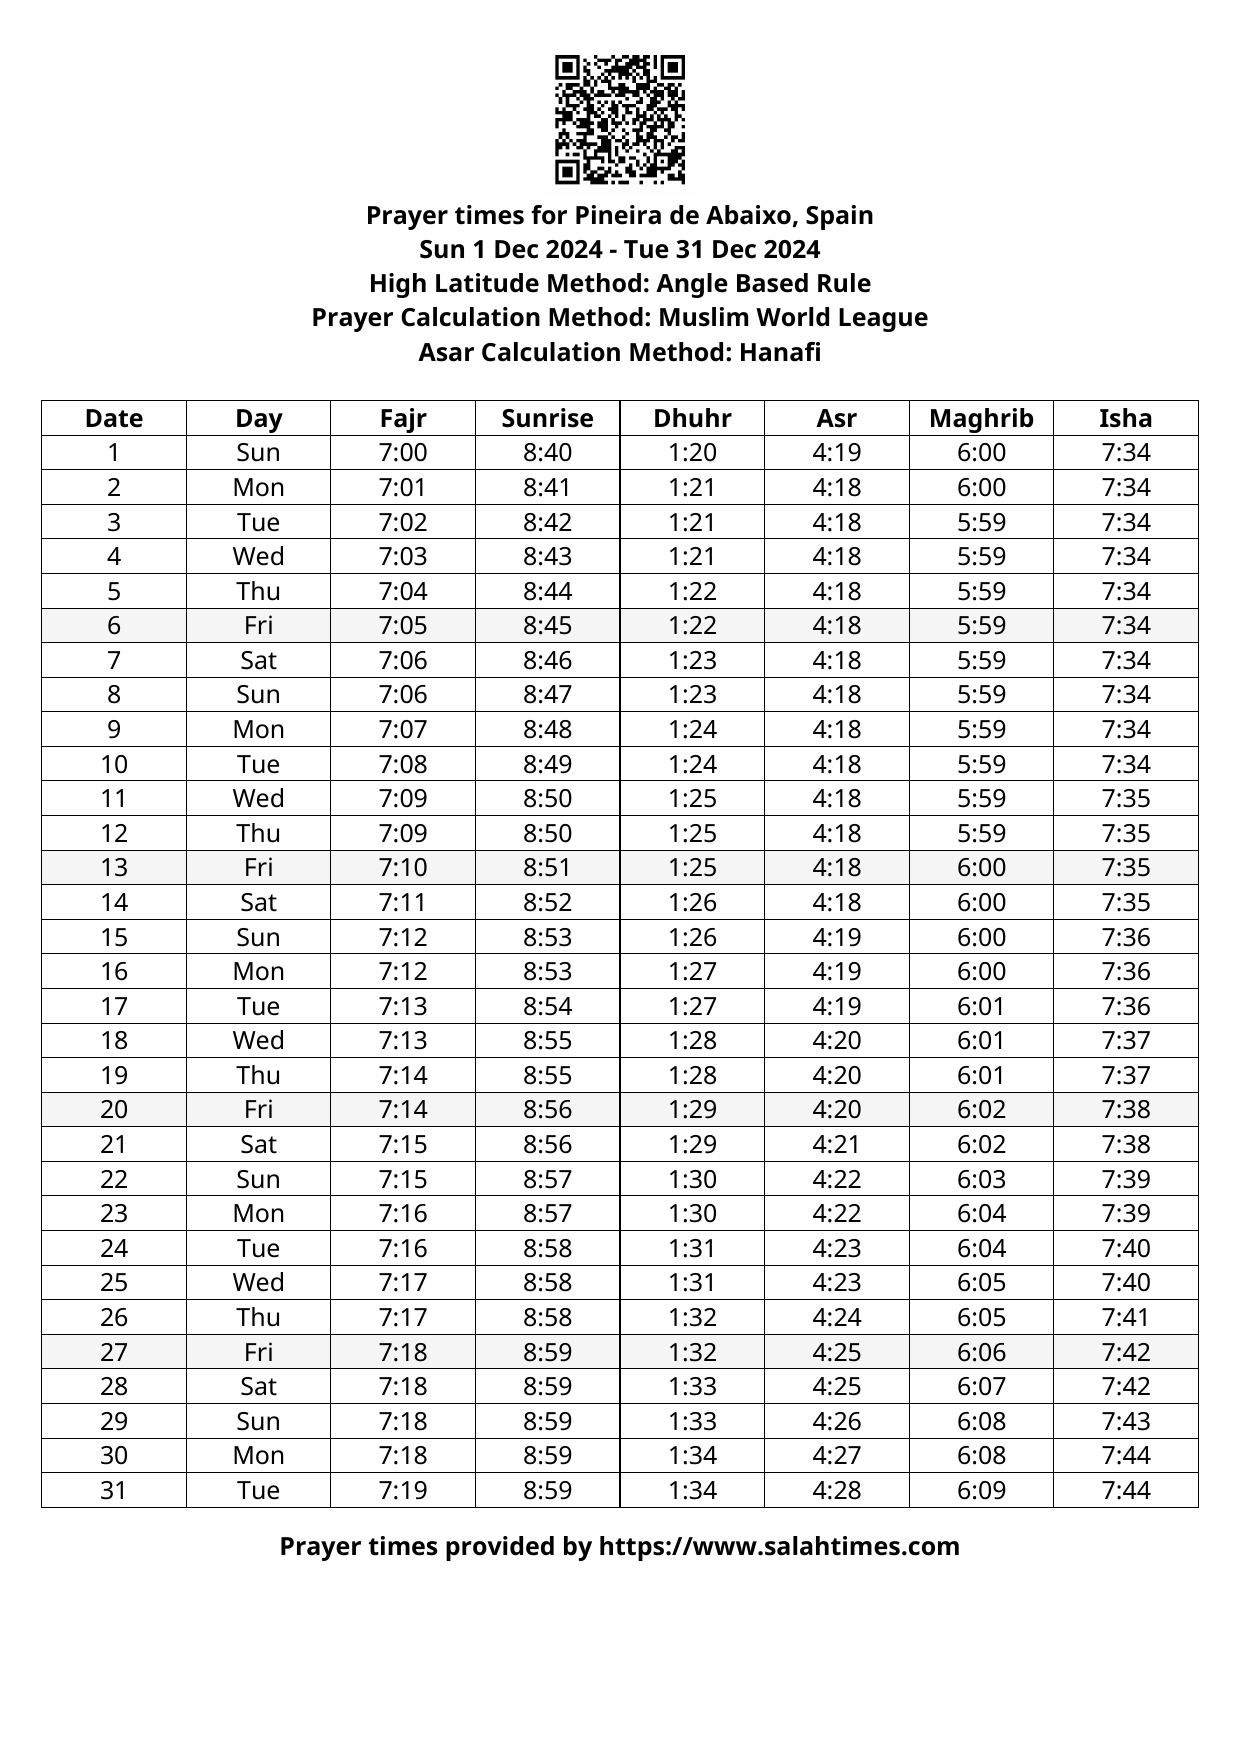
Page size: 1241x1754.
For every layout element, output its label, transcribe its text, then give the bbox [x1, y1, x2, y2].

table_cell 7:01 [331, 470, 475, 504]
table_cell 7:44 [1054, 1439, 1198, 1472]
table_cell 4:18 [765, 712, 909, 746]
table_cell 8:55 [476, 1024, 619, 1057]
table_cell 6:07 [910, 1369, 1053, 1403]
table_cell 6:02 [910, 1093, 1053, 1126]
table_cell 6:08 [910, 1404, 1053, 1437]
table_cell 4:23 [765, 1231, 909, 1264]
table_cell Tue [187, 1473, 330, 1507]
table_cell 8:58 [476, 1300, 619, 1334]
table_cell 1:24 [621, 747, 764, 780]
table_cell 4:18 [765, 574, 909, 607]
table_cell 6:03 [910, 1162, 1053, 1195]
table_cell 7:36 [1054, 954, 1198, 988]
table_cell 7:36 [1054, 920, 1198, 953]
table_cell 8:55 [476, 1058, 619, 1092]
table_cell 15 [42, 920, 186, 953]
table_cell 4:25 [765, 1369, 909, 1403]
text High Latitude Method: Angle Based Rule [42, 266, 1198, 300]
table_cell Mon [187, 712, 330, 746]
table_cell 8:50 [476, 816, 619, 849]
table_cell 8:59 [476, 1439, 619, 1472]
table_cell 4:18 [765, 747, 909, 780]
table_header Isha [1054, 401, 1198, 434]
table_cell Wed [187, 781, 330, 815]
table_cell 10 [42, 747, 186, 780]
table_cell 5:59 [910, 712, 1053, 746]
table_cell 5:59 [910, 816, 1053, 849]
table_cell Wed [187, 539, 330, 573]
table_cell 6:06 [910, 1335, 1053, 1368]
table_cell 7:04 [331, 574, 475, 607]
table_cell 1:23 [621, 643, 764, 677]
table_cell 5 [42, 574, 186, 607]
table_cell Sat [187, 885, 330, 919]
table_cell Mon [187, 1196, 330, 1230]
table_cell 5:59 [910, 609, 1053, 642]
table_cell 5:59 [910, 574, 1053, 607]
table_cell 1:21 [621, 539, 764, 573]
table_cell 26 [42, 1300, 186, 1334]
table_cell 7:34 [1054, 747, 1198, 780]
table_cell 1:31 [621, 1266, 764, 1299]
table_cell 7:06 [331, 643, 475, 677]
table_cell 7:35 [1054, 885, 1198, 919]
table_cell Mon [187, 470, 330, 504]
table_cell 1:28 [621, 1058, 764, 1092]
table_cell 1:20 [621, 436, 764, 469]
table_cell 7:17 [331, 1266, 475, 1299]
table_cell 25 [42, 1266, 186, 1299]
table_cell 6:00 [910, 851, 1053, 884]
table_cell 7:12 [331, 954, 475, 988]
table_cell Sun [187, 1162, 330, 1195]
table_cell 6:00 [910, 920, 1053, 953]
table_cell Tue [187, 747, 330, 780]
table_cell 1:25 [621, 816, 764, 849]
table_cell 4:18 [765, 851, 909, 884]
table_cell 7:34 [1054, 470, 1198, 504]
table_cell 4:19 [765, 920, 909, 953]
table_cell 7:13 [331, 1024, 475, 1057]
table_cell 8:49 [476, 747, 619, 780]
table_cell 19 [42, 1058, 186, 1092]
table_cell 7:02 [331, 505, 475, 538]
table_cell 8:48 [476, 712, 619, 746]
table_cell 1:22 [621, 574, 764, 607]
table_cell 7:34 [1054, 574, 1198, 607]
table_cell Sat [187, 1127, 330, 1161]
table_cell Sun [187, 920, 330, 953]
table_cell Thu [187, 574, 330, 607]
table_cell 8:41 [476, 470, 619, 504]
table_cell 28 [42, 1369, 186, 1403]
text Asar Calculation Method: Hanafi [42, 334, 1198, 368]
table_cell 8:56 [476, 1093, 619, 1126]
table_cell Sun [187, 678, 330, 711]
table_cell 7:16 [331, 1231, 475, 1264]
table_cell 4:19 [765, 954, 909, 988]
table_header Asr [765, 401, 909, 434]
table_header Maghrib [910, 401, 1053, 434]
text Prayer times provided by https://www.salahtimes.com [42, 1528, 1198, 1563]
table_cell 27 [42, 1335, 186, 1368]
table_cell 6:00 [910, 885, 1053, 919]
text Sun 1 Dec 2024 - Tue 31 Dec 2024 [42, 232, 1198, 266]
table_cell 29 [42, 1404, 186, 1437]
table_cell 1:30 [621, 1162, 764, 1195]
table_cell 7:40 [1054, 1266, 1198, 1299]
table_cell 6 [42, 609, 186, 642]
table_cell 4:21 [765, 1127, 909, 1161]
table_cell 7:37 [1054, 1024, 1198, 1057]
table_cell 1:31 [621, 1231, 764, 1264]
table_cell 7:18 [331, 1369, 475, 1403]
table_cell 1:29 [621, 1093, 764, 1126]
table_cell 8:45 [476, 609, 619, 642]
table_cell 4:19 [765, 436, 909, 469]
table_cell Mon [187, 1439, 330, 1472]
table_cell Mon [187, 954, 330, 988]
table_cell 7:40 [1054, 1231, 1198, 1264]
table_cell 7:18 [331, 1439, 475, 1472]
table_cell 6:01 [910, 989, 1053, 1022]
table_cell 4:23 [765, 1266, 909, 1299]
table_cell 18 [42, 1024, 186, 1057]
table_cell 4:18 [765, 816, 909, 849]
table_cell 8:43 [476, 539, 619, 573]
table_cell 14 [42, 885, 186, 919]
table_cell 5:59 [910, 505, 1053, 538]
table_cell 6:05 [910, 1266, 1053, 1299]
table_cell 8:51 [476, 851, 619, 884]
table_cell 7:05 [331, 609, 475, 642]
table_cell 7:35 [1054, 851, 1198, 884]
table_cell 8:47 [476, 678, 619, 711]
table_cell 7:38 [1054, 1093, 1198, 1126]
table_cell 8:53 [476, 920, 619, 953]
table_cell 7:37 [1054, 1058, 1198, 1092]
table_cell 8:50 [476, 781, 619, 815]
table_cell 23 [42, 1196, 186, 1230]
table_cell 7:15 [331, 1162, 475, 1195]
table_cell 8:59 [476, 1404, 619, 1437]
table_cell 4:18 [765, 505, 909, 538]
table_cell 8:42 [476, 505, 619, 538]
table_cell 22 [42, 1162, 186, 1195]
table_cell 7:35 [1054, 781, 1198, 815]
table_cell 8:40 [476, 436, 619, 469]
table_cell 30 [42, 1439, 186, 1472]
table_cell 1:27 [621, 954, 764, 988]
table_cell 4 [42, 539, 186, 573]
table_cell 1:34 [621, 1439, 764, 1472]
table_cell 11 [42, 781, 186, 815]
table_cell 7:34 [1054, 505, 1198, 538]
table_cell 7:42 [1054, 1369, 1198, 1403]
table_cell 7:13 [331, 989, 475, 1022]
table_cell 4:26 [765, 1404, 909, 1437]
table_cell Sat [187, 1369, 330, 1403]
table_cell 5:59 [910, 678, 1053, 711]
table_cell 8:44 [476, 574, 619, 607]
table_cell 7:35 [1054, 816, 1198, 849]
table_cell 4:27 [765, 1439, 909, 1472]
table_header Fajr [331, 401, 475, 434]
table_cell 8:52 [476, 885, 619, 919]
table_cell 1:27 [621, 989, 764, 1022]
table_cell 17 [42, 989, 186, 1022]
text Prayer Calculation Method: Muslim World League [42, 300, 1198, 334]
table_cell 16 [42, 954, 186, 988]
table_cell 7:10 [331, 851, 475, 884]
table_cell 6:05 [910, 1300, 1053, 1334]
table_cell 1:30 [621, 1196, 764, 1230]
table_cell 7:41 [1054, 1300, 1198, 1334]
table_cell 7:17 [331, 1300, 475, 1334]
table_cell 7:19 [331, 1473, 475, 1507]
table_cell 21 [42, 1127, 186, 1161]
table_cell 7:34 [1054, 609, 1198, 642]
table_cell 1 [42, 436, 186, 469]
table_cell Wed [187, 1024, 330, 1057]
table_cell 4:24 [765, 1300, 909, 1334]
table_cell 8:57 [476, 1196, 619, 1230]
table_cell Tue [187, 989, 330, 1022]
table_cell 4:25 [765, 1335, 909, 1368]
table_cell 8:54 [476, 989, 619, 1022]
table_cell 1:33 [621, 1404, 764, 1437]
table_cell 5:59 [910, 781, 1053, 815]
table_cell Thu [187, 1300, 330, 1334]
table_cell 1:25 [621, 781, 764, 815]
table_cell 8:59 [476, 1335, 619, 1368]
table_cell 8:53 [476, 954, 619, 988]
table_cell 7:07 [331, 712, 475, 746]
table_cell 7:03 [331, 539, 475, 573]
table_cell 6:00 [910, 470, 1053, 504]
table_cell 4:18 [765, 470, 909, 504]
table_cell 6:01 [910, 1024, 1053, 1057]
table_cell 7:18 [331, 1404, 475, 1437]
table_cell 8:58 [476, 1231, 619, 1264]
table_cell 9 [42, 712, 186, 746]
table_cell 7:38 [1054, 1127, 1198, 1161]
table_cell 7:09 [331, 781, 475, 815]
table_cell 12 [42, 816, 186, 849]
table_cell 20 [42, 1093, 186, 1126]
table_cell Fri [187, 1335, 330, 1368]
table_cell 4:18 [765, 781, 909, 815]
table_cell 1:21 [621, 505, 764, 538]
table_cell 5:59 [910, 747, 1053, 780]
table_cell 7:34 [1054, 678, 1198, 711]
table_cell Sun [187, 1404, 330, 1437]
table_cell 1:26 [621, 920, 764, 953]
table_cell 1:26 [621, 885, 764, 919]
table_cell 8:56 [476, 1127, 619, 1161]
table_cell 6:09 [910, 1473, 1053, 1507]
table_cell 7:16 [331, 1196, 475, 1230]
table_cell 4:22 [765, 1162, 909, 1195]
table_cell 1:32 [621, 1300, 764, 1334]
table_cell 1:25 [621, 851, 764, 884]
table_cell 7:43 [1054, 1404, 1198, 1437]
table_cell 8:59 [476, 1369, 619, 1403]
table_cell 7:34 [1054, 712, 1198, 746]
table_cell 24 [42, 1231, 186, 1264]
table_cell 1:28 [621, 1024, 764, 1057]
table_cell Sat [187, 643, 330, 677]
table_cell 7 [42, 643, 186, 677]
table_cell 1:22 [621, 609, 764, 642]
table_cell 4:18 [765, 678, 909, 711]
table_header Date [42, 401, 186, 434]
table_cell 7:39 [1054, 1196, 1198, 1230]
table_cell 1:21 [621, 470, 764, 504]
table_cell 2 [42, 470, 186, 504]
table_cell 1:24 [621, 712, 764, 746]
table_cell 4:28 [765, 1473, 909, 1507]
table_cell 4:19 [765, 989, 909, 1022]
table_cell 4:18 [765, 539, 909, 573]
table_cell 4:20 [765, 1058, 909, 1092]
table_cell 7:14 [331, 1093, 475, 1126]
table_cell 7:09 [331, 816, 475, 849]
table_cell Tue [187, 505, 330, 538]
table_cell Thu [187, 1058, 330, 1092]
table_cell Thu [187, 816, 330, 849]
table_cell 7:06 [331, 678, 475, 711]
table_cell 7:18 [331, 1335, 475, 1368]
table_cell Wed [187, 1266, 330, 1299]
table_cell Fri [187, 851, 330, 884]
table_cell 1:29 [621, 1127, 764, 1161]
table_cell 4:18 [765, 609, 909, 642]
table_cell 7:42 [1054, 1335, 1198, 1368]
table_cell 7:44 [1054, 1473, 1198, 1507]
table_cell Sun [187, 436, 330, 469]
table_header Day [187, 401, 330, 434]
table_cell 7:00 [331, 436, 475, 469]
table_cell 1:23 [621, 678, 764, 711]
table_cell 13 [42, 851, 186, 884]
table_cell 4:20 [765, 1024, 909, 1057]
table_cell 8:59 [476, 1473, 619, 1507]
table_cell Fri [187, 609, 330, 642]
table_cell 7:12 [331, 920, 475, 953]
picture [542, 41, 699, 198]
table_cell Fri [187, 1093, 330, 1126]
table_cell 4:18 [765, 885, 909, 919]
table_cell 1:33 [621, 1369, 764, 1403]
table_cell 7:36 [1054, 989, 1198, 1022]
table_cell 7:34 [1054, 643, 1198, 677]
table_cell Tue [187, 1231, 330, 1264]
table_cell 1:32 [621, 1335, 764, 1368]
table_cell 6:01 [910, 1058, 1053, 1092]
table_cell 4:18 [765, 643, 909, 677]
text Prayer times for Pineira de Abaixo, Spain [42, 198, 1198, 232]
table_header Sunrise [476, 401, 619, 434]
table_cell 8:58 [476, 1266, 619, 1299]
table_cell 6:08 [910, 1439, 1053, 1472]
table_cell 6:04 [910, 1196, 1053, 1230]
table_cell 6:00 [910, 436, 1053, 469]
table_cell 7:39 [1054, 1162, 1198, 1195]
table_cell 8:57 [476, 1162, 619, 1195]
table_cell 6:00 [910, 954, 1053, 988]
table_cell 7:11 [331, 885, 475, 919]
table_cell 6:04 [910, 1231, 1053, 1264]
table_header Dhuhr [621, 401, 764, 434]
table_cell 7:34 [1054, 539, 1198, 573]
table_cell 8:46 [476, 643, 619, 677]
table_cell 7:15 [331, 1127, 475, 1161]
table_cell 5:59 [910, 539, 1053, 573]
table_cell 4:22 [765, 1196, 909, 1230]
table_cell 4:20 [765, 1093, 909, 1126]
table_cell 6:02 [910, 1127, 1053, 1161]
table_cell 8 [42, 678, 186, 711]
table_cell 7:14 [331, 1058, 475, 1092]
table_cell 7:34 [1054, 436, 1198, 469]
table_cell 1:34 [621, 1473, 764, 1507]
table_cell 5:59 [910, 643, 1053, 677]
table_cell 31 [42, 1473, 186, 1507]
table_cell 3 [42, 505, 186, 538]
table_cell 7:08 [331, 747, 475, 780]
